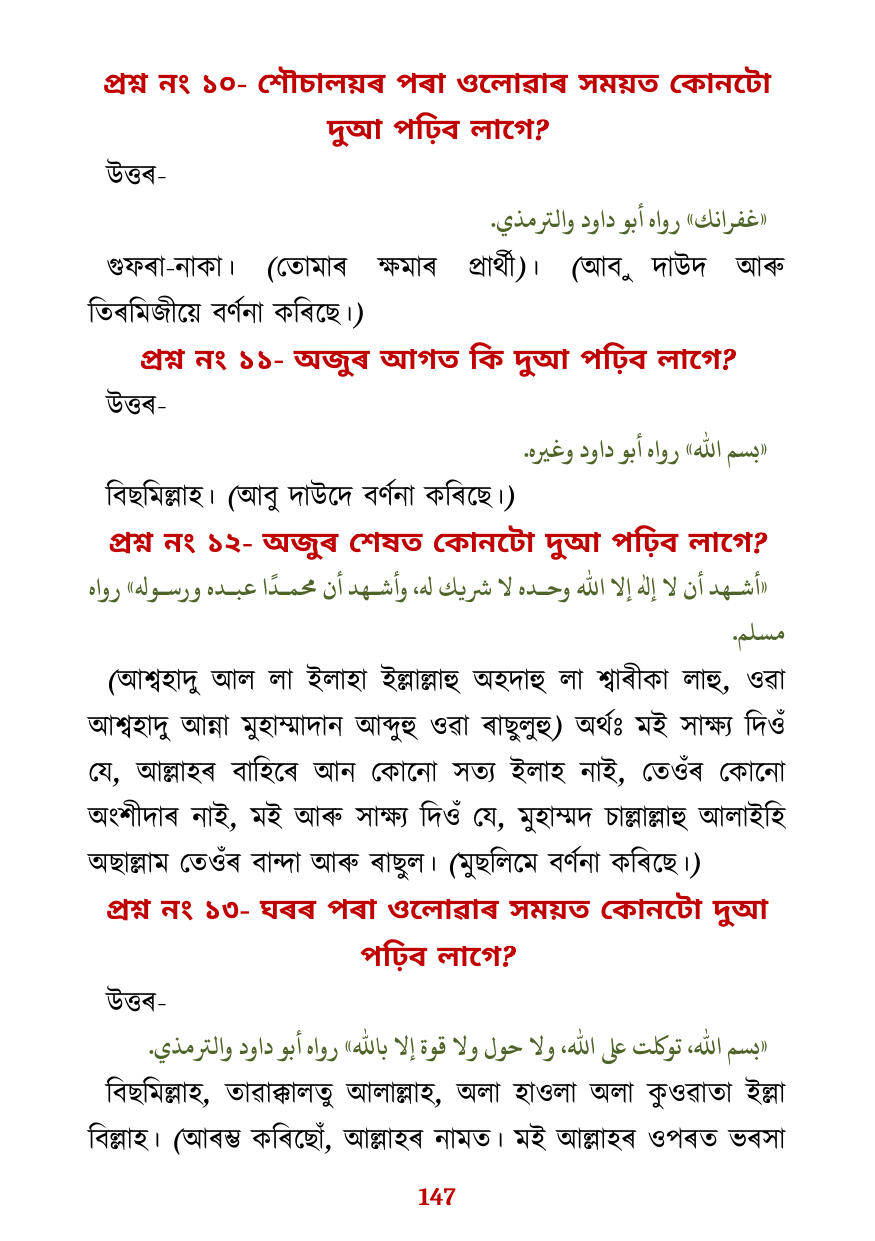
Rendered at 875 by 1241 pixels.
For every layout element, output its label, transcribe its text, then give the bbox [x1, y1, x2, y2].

text «أشهد أن لا إله إلا الله وحده لا شريك له، وأشهد أن محمدًا عبده ورسوله» رواه مسلم. [89, 564, 785, 656]
text «بسم الله» رواه أبو داود وغيره. [89, 427, 785, 472]
text উত্তৰ- [89, 978, 785, 1024]
text উত্তৰ- [89, 151, 785, 197]
text উত্তৰ- [89, 381, 785, 427]
text (আশ্বহাদু আল লা ইলাহা ইল্লাল্লাহু অহদাহু লা শ্বাৰীকা লাহু, ওৱা আশ্বহাদু আন্না মুহাম্মাদান আব্দুহু ওৱা ৰাছুলুহু) অৰ্থঃ মই সাক্ষ্য দিওঁ যে, আল্লাহৰ বাহিৰে আন কোনো সত্য ইলাহ নাই, তেওঁৰ কোনো অংশীদাৰ নাই, মই আৰু সাক্ষ্য দিওঁ যে, মুহাম্মদ চাল্লাল্লাহু আলাইহি অছাল্লাম তেওঁৰ বান্দা আৰু ৰাছুল। (মুছলিমে বৰ্ণনা কৰিছে।) [89, 656, 785, 886]
text বিছমিল্লাহ। (আবু দাউদে বৰ্ণনা কৰিছে।) [89, 472, 785, 518]
subtitle প্ৰশ্ন নং ১১- অজুৰ আগত কি দুআ পঢ়িব লাগে? [89, 335, 785, 381]
text «بسم الله، توكلت على الله، ولا حول ولا قوة إلا بالله» رواه أبو داود والترمذي. [89, 1024, 785, 1069]
subtitle প্ৰশ্ন নং ১০- শৌচালয়ৰ পৰা ওলোৱাৰ সময়ত কোনটো দুআ পঢ়িব লাগে? [89, 59, 785, 151]
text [89, 1069, 785, 1161]
subtitle প্ৰশ্ন নং ১২- অজুৰ শেষত কোনটো দুআ পঢ়িব লাগে? [89, 518, 785, 564]
text গুফৰা-নাকা। (তোমাৰ ক্ষমাৰ প্ৰাৰ্থী)। (আবু দাউদ আৰু তিৰমিজীয়ে বৰ্ণনা কৰিছে।) [89, 243, 785, 335]
text «غفرانك» رواه أبو داود والترمذي. [89, 197, 785, 243]
subtitle প্ৰশ্ন নং ১৩- ঘৰৰ পৰা ওলোৱাৰ সময়ত কোনটো দুআ পঢ়িব লাগে? [89, 886, 785, 978]
